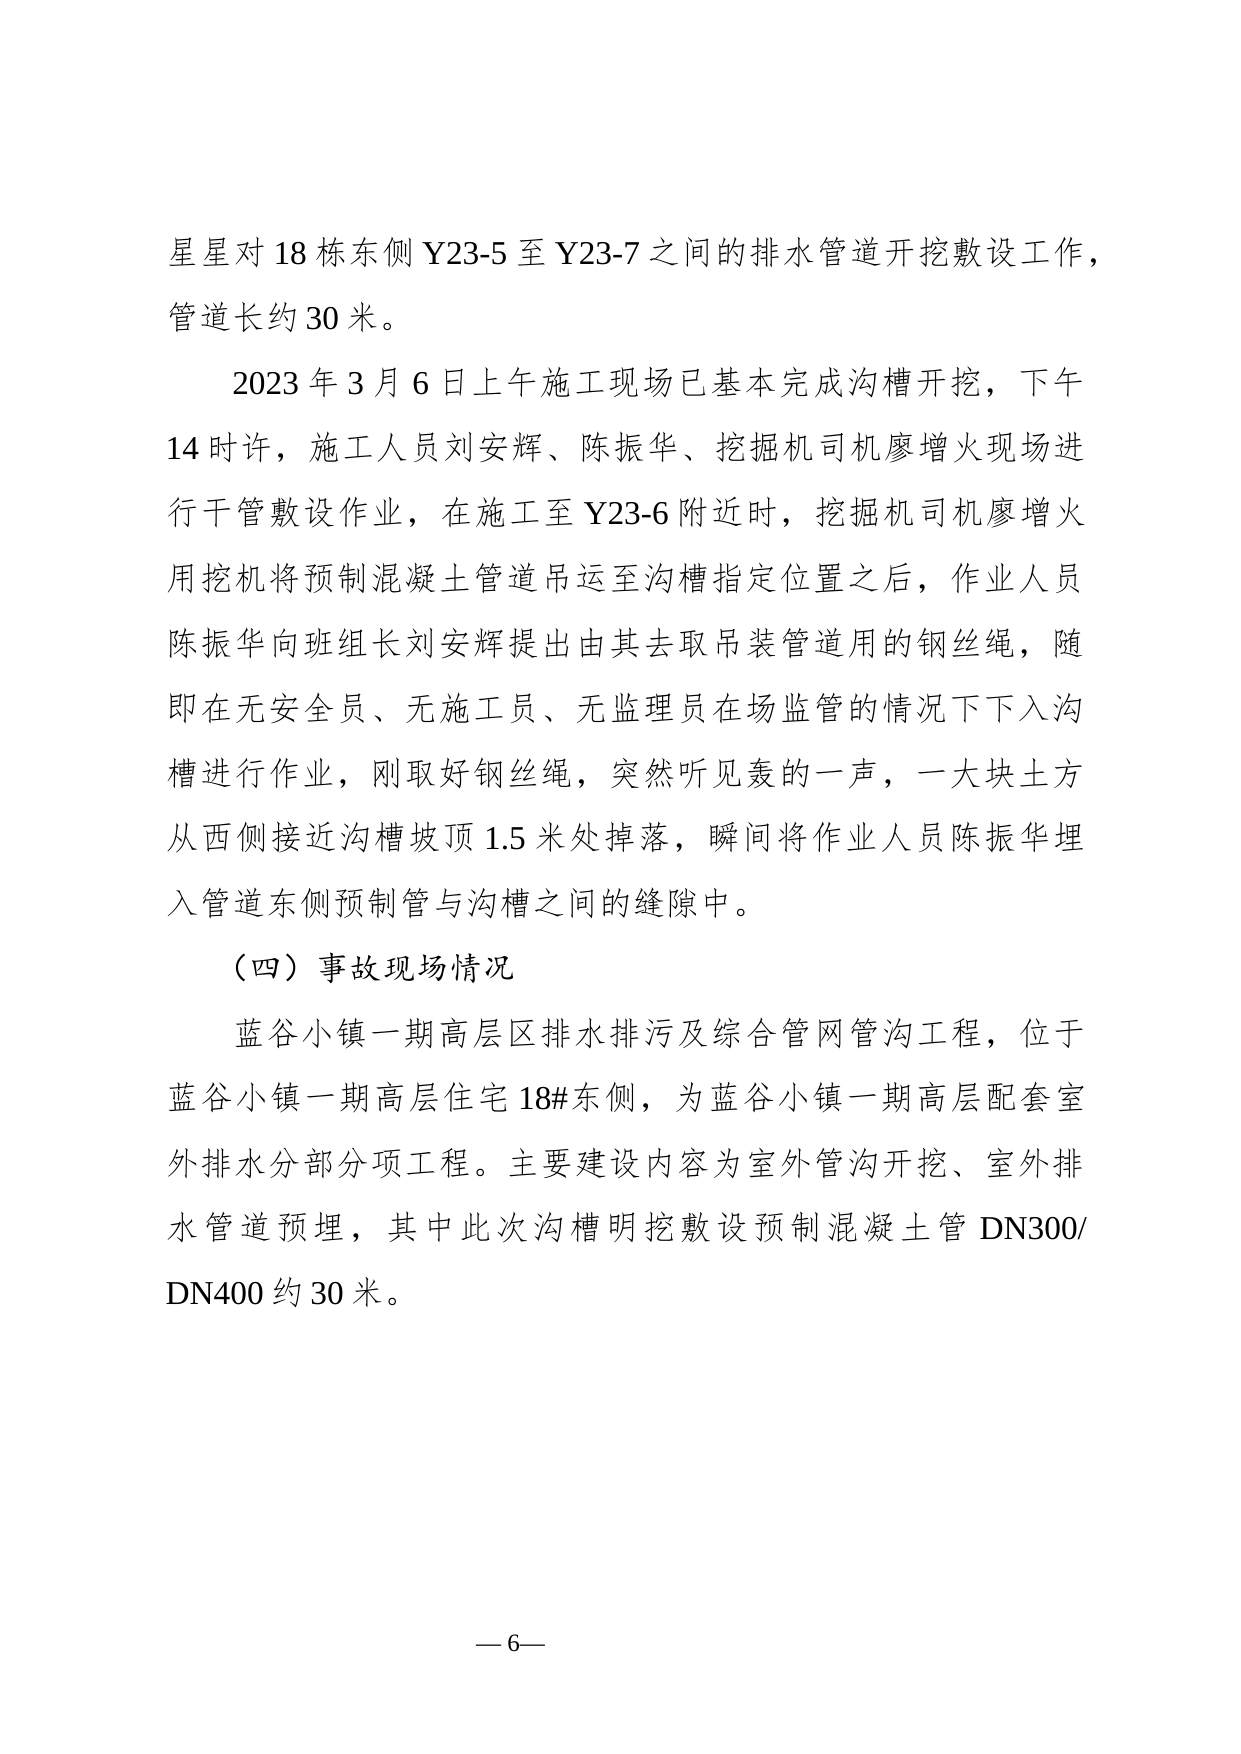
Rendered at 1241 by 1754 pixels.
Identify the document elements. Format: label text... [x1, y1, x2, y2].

list 2023年3月6日上午施工现场已基本完成沟槽开挖，下午14时许，施工人员刘安辉、陈振华、挖掘机司机廖增火现场进行干管敷设作业，在施工至Y23-6附近时，挖掘机司机廖增火用挖机将预制混凝土管道吊运至沟槽指定位置之后，作业人员陈振华向班组长刘安辉提出由其去取吊装管道用的钢丝绳，随即在无安全员、无施工员、无监理员在场监管的情况下下入沟槽进行作业，刚取好钢丝绳，突然听见轰的一声，一大块土方从西侧接近沟槽坡顶1.5米处掉落，瞬间将作业人员陈振华埋入管道东侧预制管与沟槽之间的缝隙中。 [165, 348, 1087, 933]
text （四）事故现场情况 [165, 933, 1087, 998]
list 蓝谷小镇一期高层区排水排污及综合管网管沟工程，位于蓝谷小镇一期高层住宅18#东侧，为蓝谷小镇一期高层配套室外排水分部分项工程。主要建设内容为室外管沟开挖、室外排水管道预埋，其中此次沟槽明挖敷设预制混凝土管DN300/DN400约30米。 [165, 998, 1087, 1323]
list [165, 218, 1087, 348]
